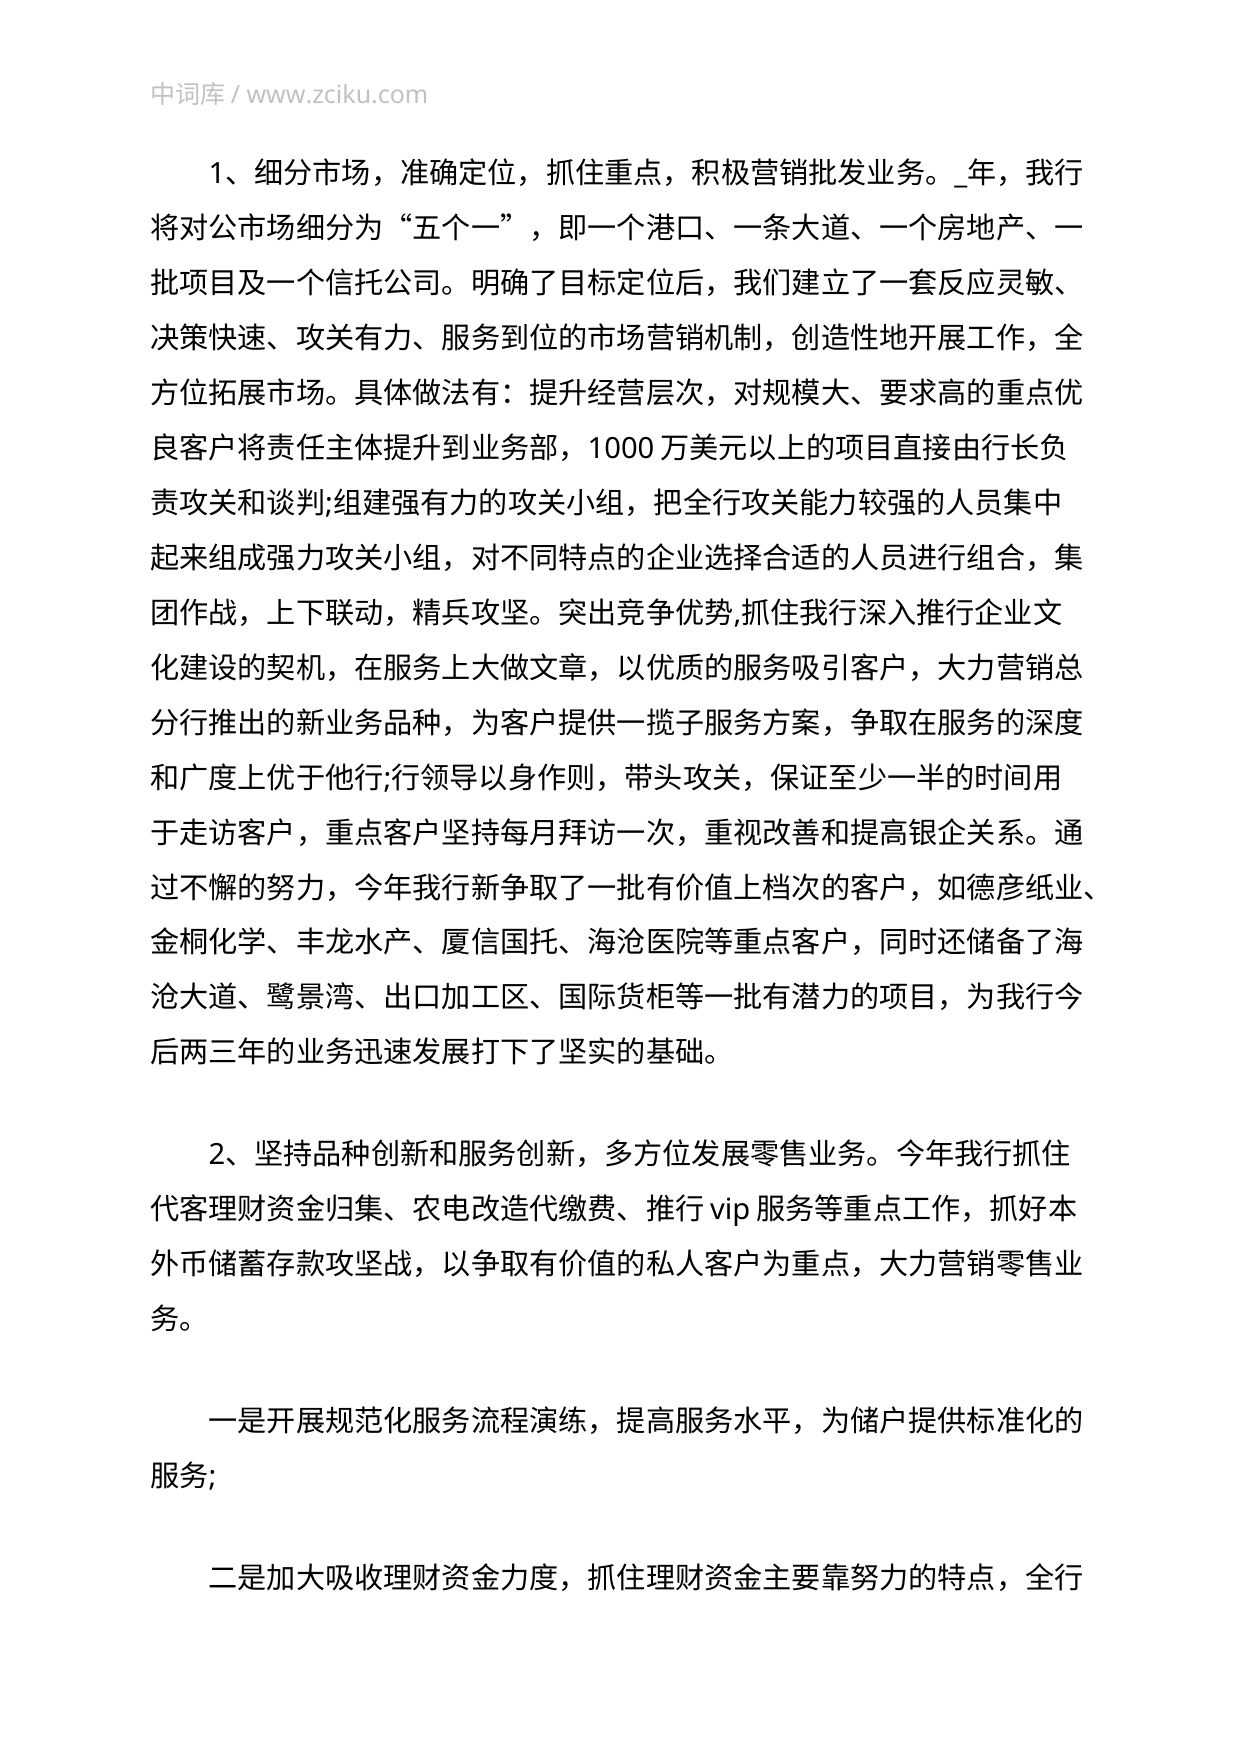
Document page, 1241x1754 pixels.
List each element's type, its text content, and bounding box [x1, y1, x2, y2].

text 1、细分市场，准确定位，抓住重点，积极营销批发业务。_年，我行将对公市场细分为“五个一”，即一个港口、一条大道、一个房地产、一批项目及一个信托公司。明确了目标定位后，我们建立了一套反应灵敏、决策快速、攻关有力、服务到位的市场营销机制，创造性地开展工作，全方位拓展市场。具体做法有：提升经营层次，对规模大、要求高的重点优良客户将责任主体提升到业务部，1000万美元以上的项目直接由行长负责攻关和谈判;组建强有力的攻关小组，把全行攻关能力较强的人员集中起来组成强力攻关小组，对不同特点的企业选择合适的人员进行组合，集团作战，上下联动，精兵攻坚。突出竞争优势,抓住我行深入推行企业文化建设的契机，在服务上大做文章，以优质的服务吸引客户，大力营销总分行推出的新业务品种，为客户提供一揽子服务方案，争取在服务的深度和广度上优于他行;行领导以身作则，带头攻关，保证至少一半的时间用于走访客户，重点客户坚持每月拜访一次，重视改善和提高银企关系。通过不懈的努力，今年我行新争取了一批有价值上档次的客户，如德彦纸业、金桐化学、丰龙水产、厦信国托、海沧医院等重点客户，同时还储备了海沧大道、鹭景湾、出口加工区、国际货柜等一批有潜力的项目，为我行今后两三年的业务迅速发展打下了坚实的基础。 [150, 150, 1090, 1071]
text 2、坚持品种创新和服务创新，多方位发展零售业务。今年我行抓住代客理财资金归集、农电改造代缴费、推行vip服务等重点工作，抓好本外币储蓄存款攻坚战，以争取有价值的私人客户为重点，大力营销零售业务。 [150, 1131, 1090, 1338]
text 一是开展规范化服务流程演练，提高服务水平，为储户提供标准化的服务; [150, 1397, 1090, 1494]
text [150, 1554, 1090, 1596]
